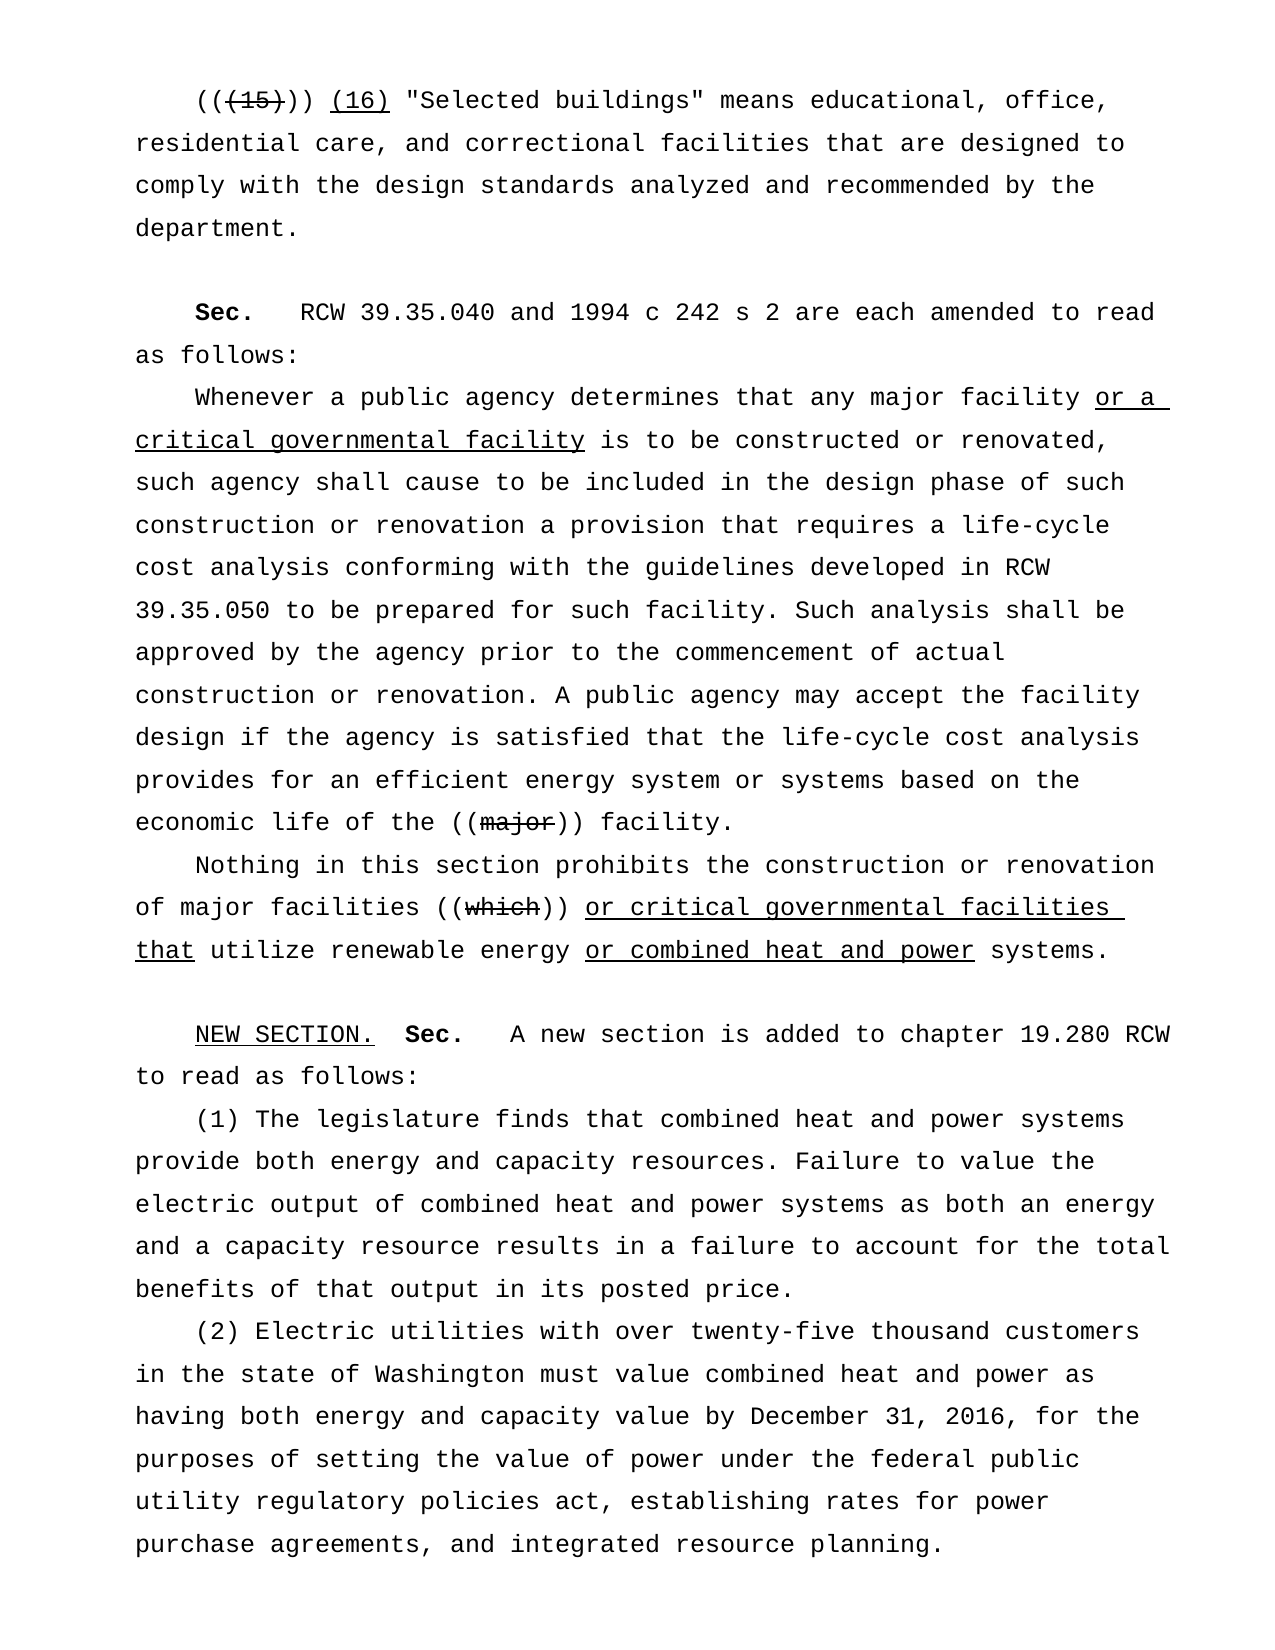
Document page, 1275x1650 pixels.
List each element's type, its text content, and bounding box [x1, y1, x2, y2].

text Whenever a public agency determines that any major facility or a critical governmental facility is to be constructed or renovated, such agency shall cause to be included in the design phase of such construction or renovation a provision that requires a life-cycle cost analysis conforming with the guidelines developed in RCW 39.35.050 to be prepared for such facility. Such analysis shall be approved by the agency prior to the commencement of actual construction or renovation. A public agency may accept the facility design if the agency is satisfied that the life-cycle cost analysis provides for an efficient energy system or systems based on the economic life of the ((major)) facility. [135, 372, 1170, 839]
text (1) The legislature finds that combined heat and power systems provide both energy and capacity resources. Failure to value the electric output of combined heat and power systems as both an energy and a capacity resource results in a failure to account for the total benefits of that output in its posted price. [135, 1093, 1170, 1306]
text (2) Electric utilities with over twenty-five thousand customers in the state of Washington must value combined heat and power as having both energy and capacity value by December 31, 2016, for the purposes of setting the value of power under the federal public utility regulatory policies act, establishing rates for power purchase agreements, and integrated resource planning. [135, 1306, 1170, 1561]
text Nothing in this section prohibits the construction or renovation of major facilities ((which)) or critical governmental facilities that utilize renewable energy or combined heat and power systems. [135, 839, 1170, 967]
text (((15))) (16) "Selected buildings" means educational, office, residential care, and correctional facilities that are designed to comply with the design standards analyzed and recommended by the department. [135, 75, 1170, 245]
text Sec. RCW 39.35.040 and 1994 c 242 s 2 are each amended to read as follows: [135, 287, 1170, 372]
text NEW SECTION. Sec. A new section is added to chapter 19.280 RCW to read as follows: [135, 1008, 1170, 1093]
